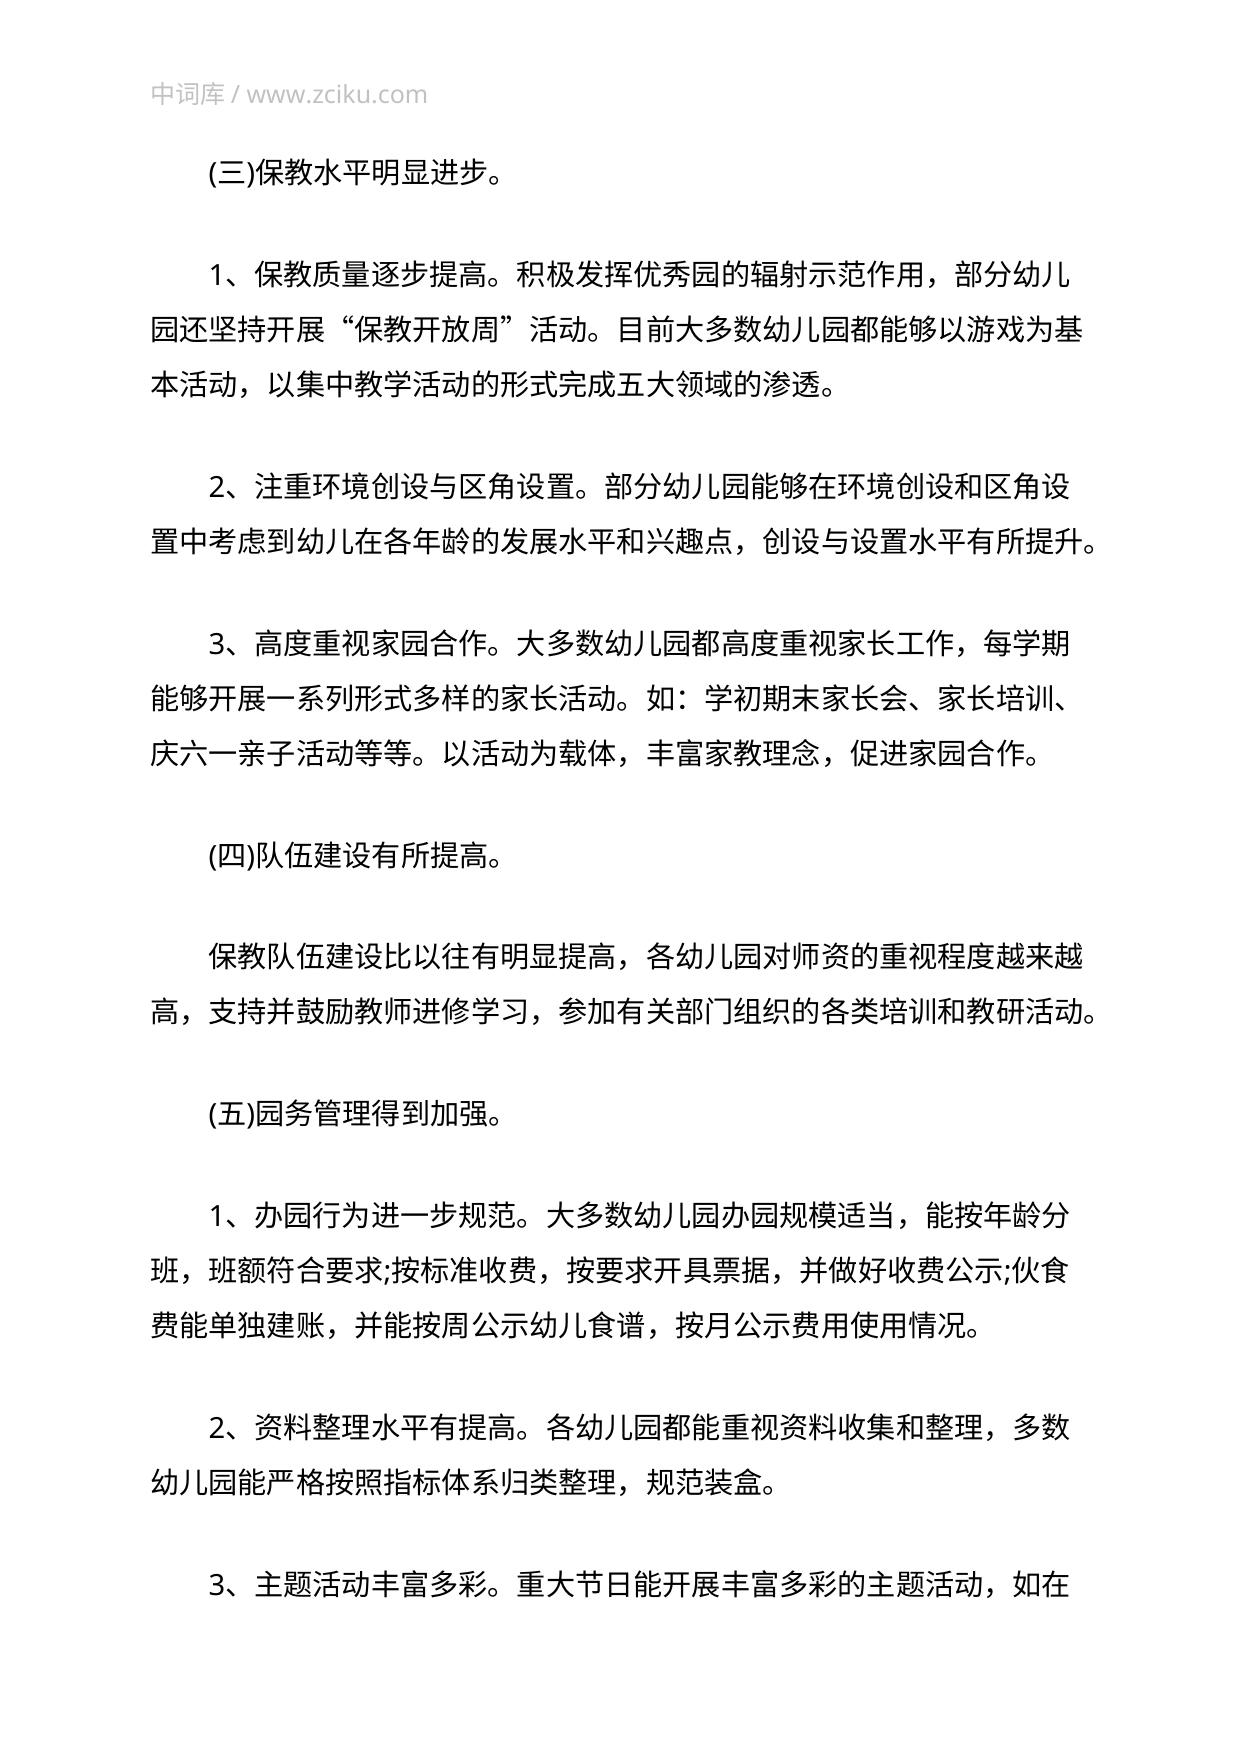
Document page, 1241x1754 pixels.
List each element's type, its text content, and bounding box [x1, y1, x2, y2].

text (五)园务管理得到加强。 [150, 1091, 1090, 1133]
text 保教队伍建设比以往有明显提高，各幼儿园对师资的重视程度越来越高，支持并鼓励教师进修学习，参加有关部门组织的各类培训和教研活动。 [150, 934, 1090, 1031]
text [150, 1561, 1090, 1604]
text 1、保教质量逐步提高。积极发挥优秀园的辐射示范作用，部分幼儿园还坚持开展“保教开放周”活动。目前大多数幼儿园都能够以游戏为基本活动，以集中教学活动的形式完成五大领域的渗透。 [150, 252, 1090, 404]
text (三)保教水平明显进步。 [150, 150, 1090, 192]
text 2、注重环境创设与区角设置。部分幼儿园能够在环境创设和区角设置中考虑到幼儿在各年龄的发展水平和兴趣点，创设与设置水平有所提升。 [150, 464, 1090, 561]
text (四)队伍建设有所提高。 [150, 832, 1090, 874]
text 2、资料整理水平有提高。各幼儿园都能重视资料收集和整理，多数幼儿园能严格按照指标体系归类整理，规范装盒。 [150, 1404, 1090, 1502]
text 1、办园行为进一步规范。大多数幼儿园办园规模适当，能按年龄分班，班额符合要求;按标准收费，按要求开具票据，并做好收费公示;伙食费能单独建账，并能按周公示幼儿食谱，按月公示费用使用情况。 [150, 1193, 1090, 1345]
text 3、高度重视家园合作。大多数幼儿园都高度重视家长工作，每学期能够开展一系列形式多样的家长活动。如：学初期末家长会、家长培训、庆六一亲子活动等等。以活动为载体，丰富家教理念，促进家园合作。 [150, 620, 1090, 773]
